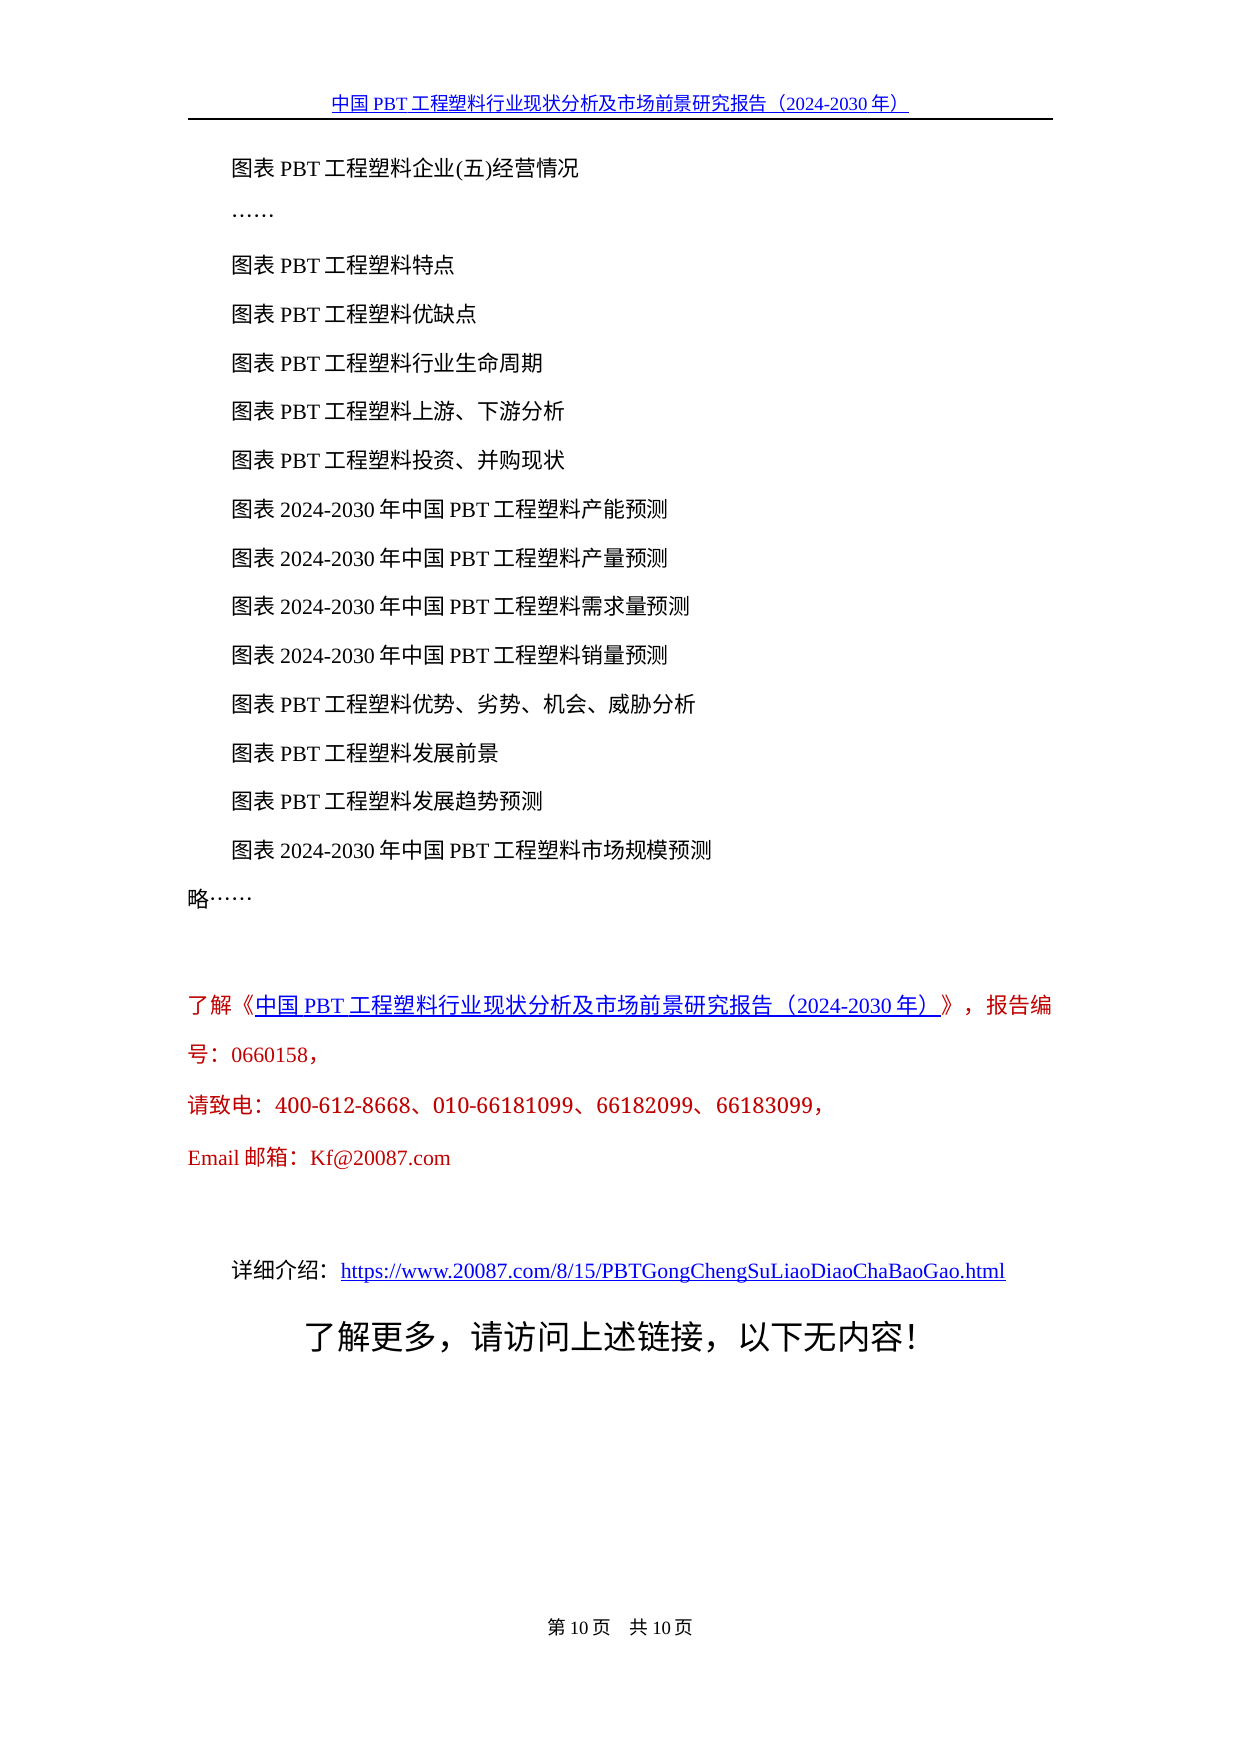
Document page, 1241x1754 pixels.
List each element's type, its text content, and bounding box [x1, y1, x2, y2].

text 详细介绍：https://www.20087.com/8/15/PBTGongChengSuLiaoDiaoChaBaoGao.html [187, 1253, 1053, 1285]
text 了解《中国PBT工程塑料行业现状分析及市场前景研究报告（2024-2030年）》，报告编号：0660158， [187, 988, 1053, 1069]
title 了解更多，请访问上述链接，以下无内容！ [187, 1303, 1053, 1368]
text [187, 150, 1053, 914]
text Email邮箱：Kf@20087.com [187, 1140, 1053, 1172]
text 请致电：400-612-8668、010-66181099、66182099、66183099， [187, 1088, 1053, 1121]
